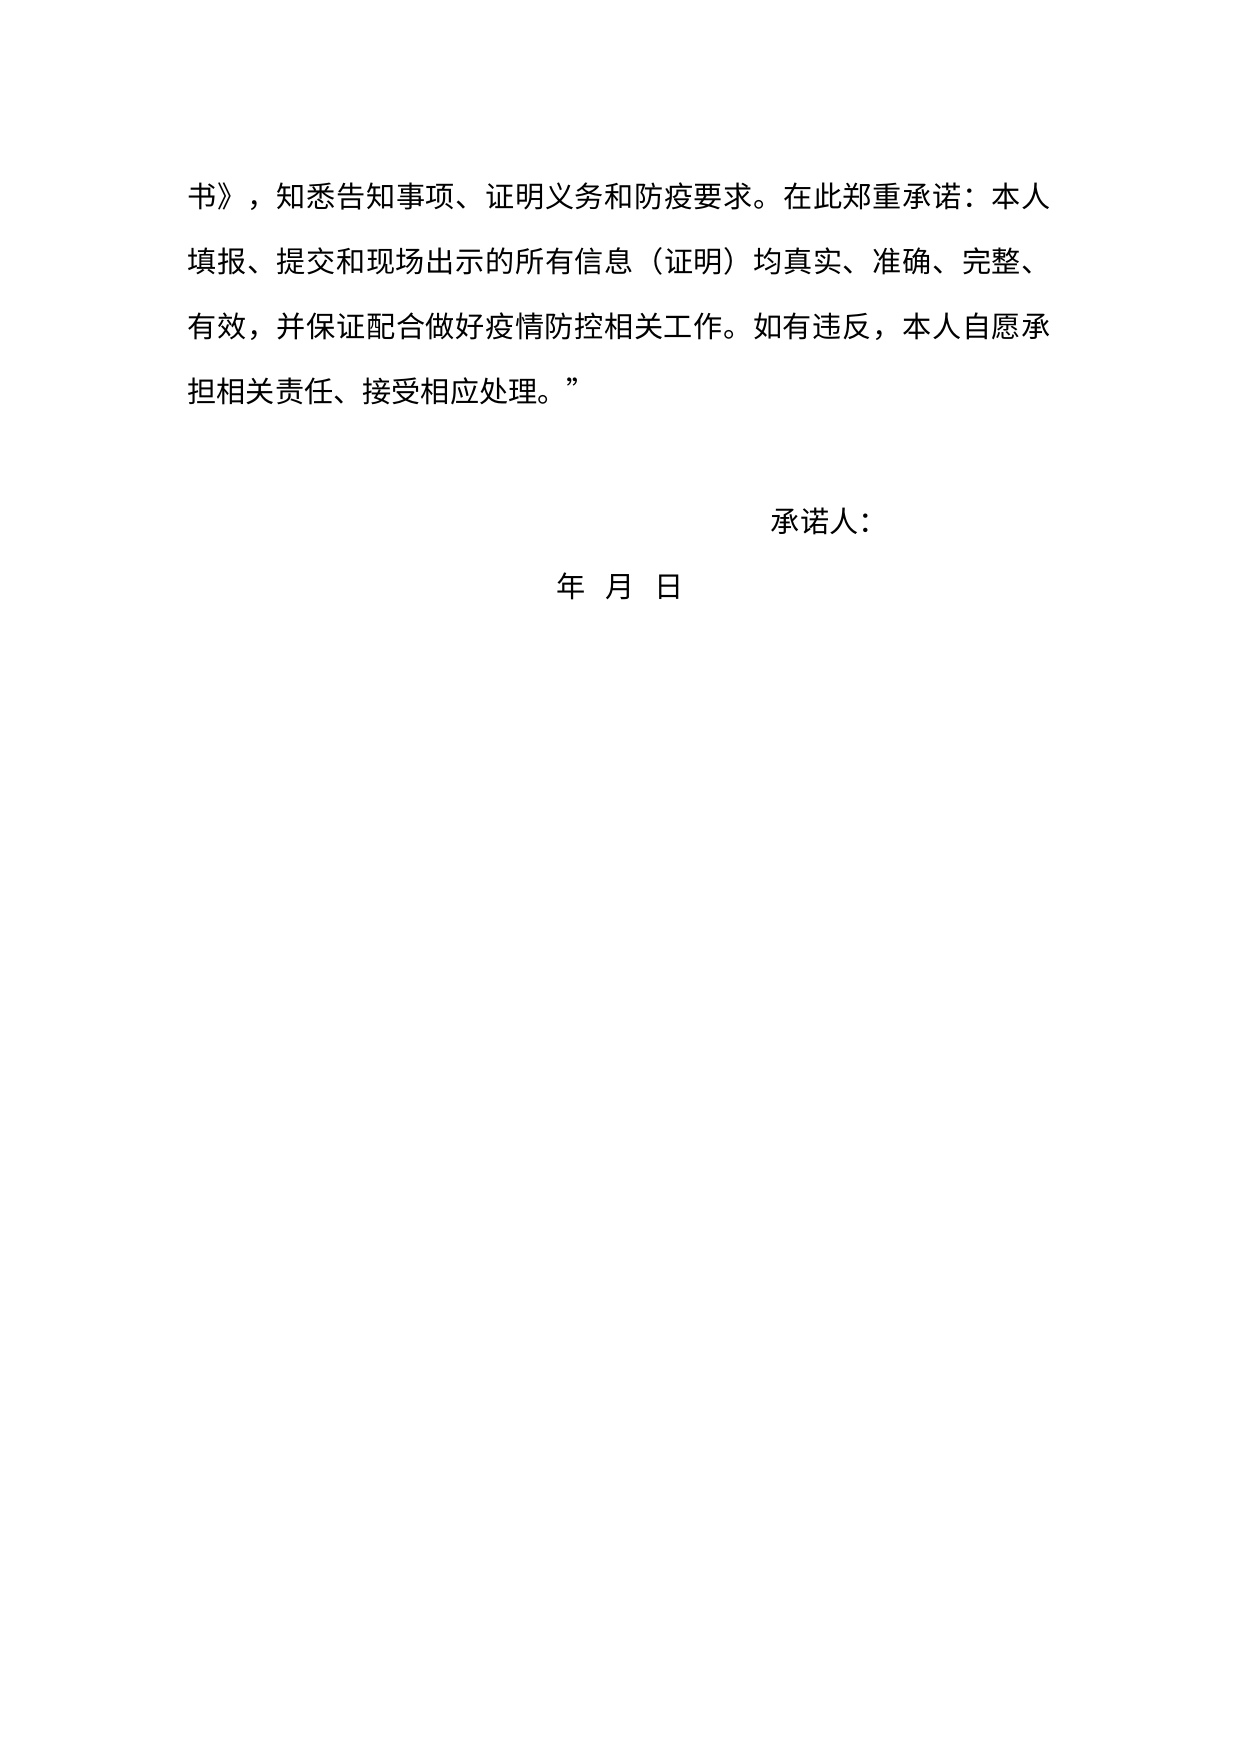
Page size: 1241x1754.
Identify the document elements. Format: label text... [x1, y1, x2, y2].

text 年 月 日 [187, 552, 1053, 617]
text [187, 162, 1053, 422]
text 承诺人： [187, 487, 1053, 552]
